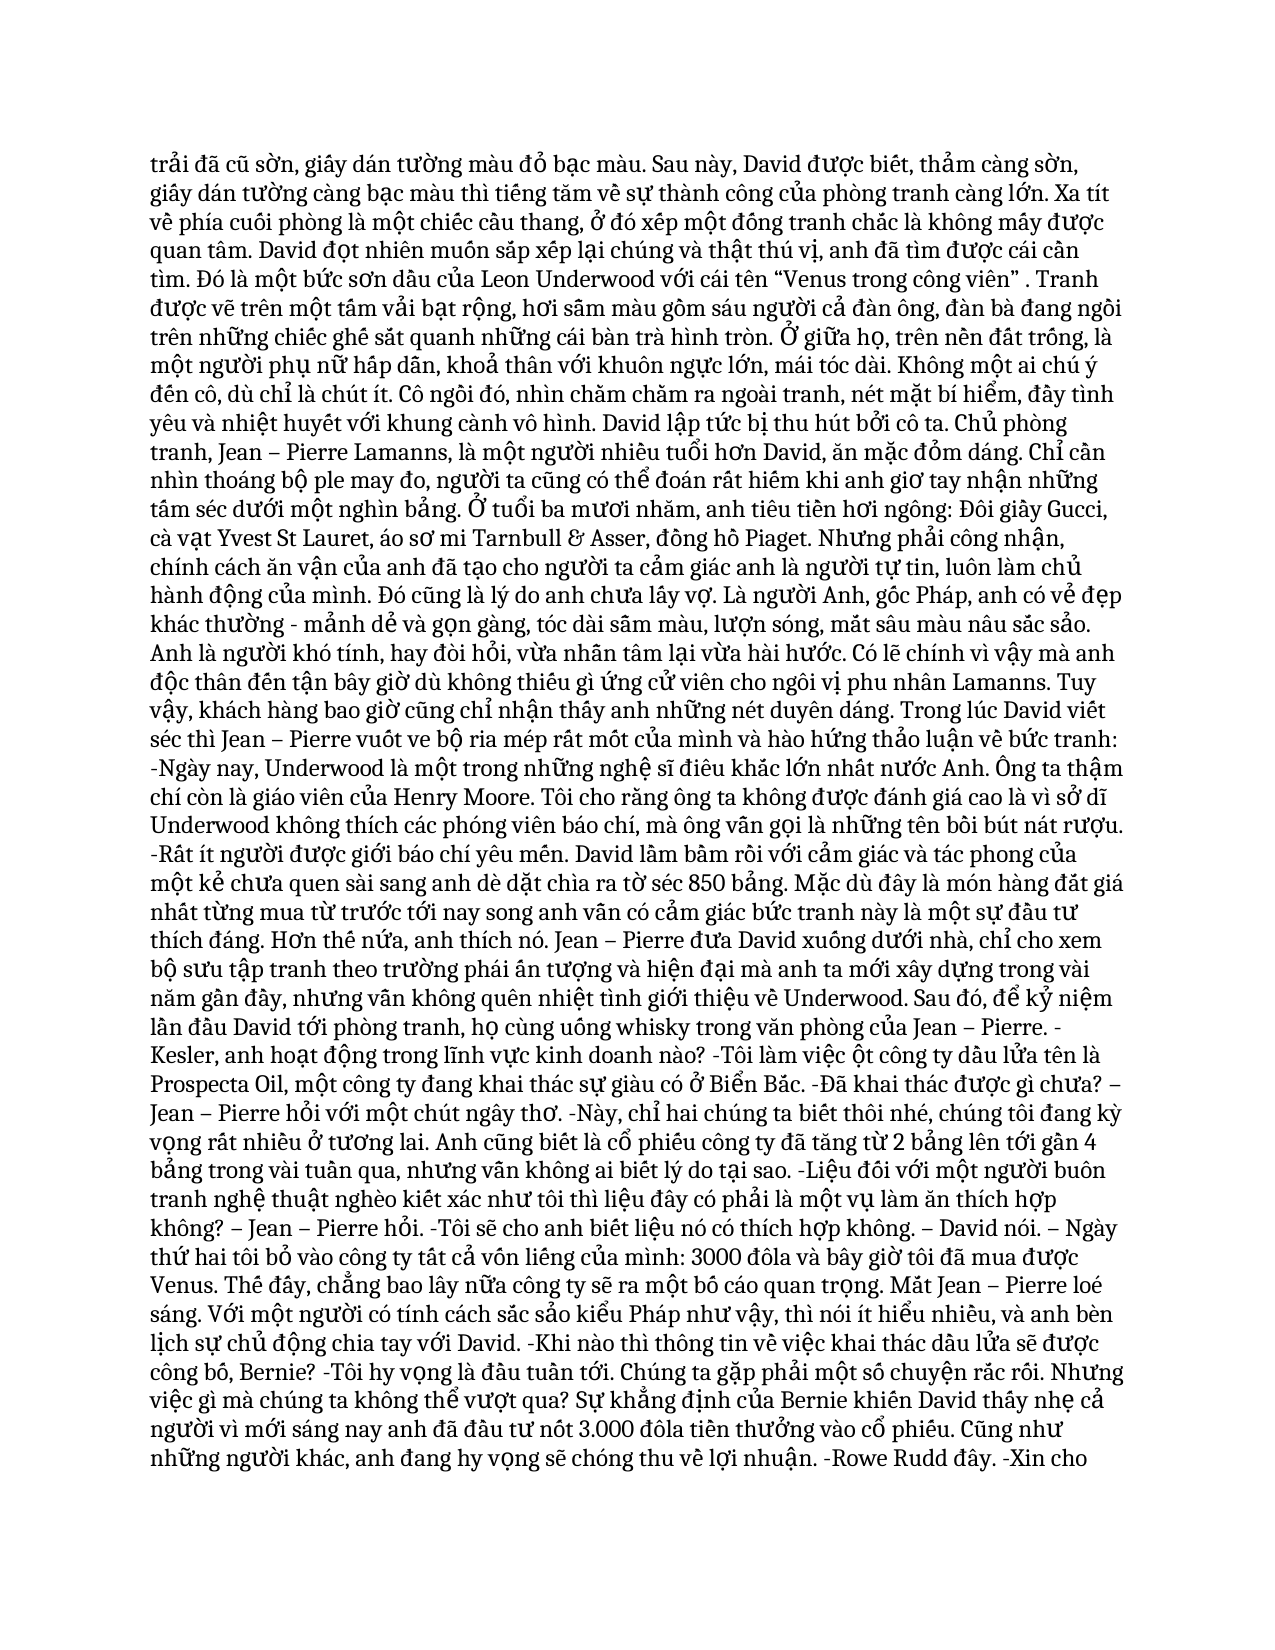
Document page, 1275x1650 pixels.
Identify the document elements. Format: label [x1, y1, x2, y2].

text [150, 150, 1125, 1472]
